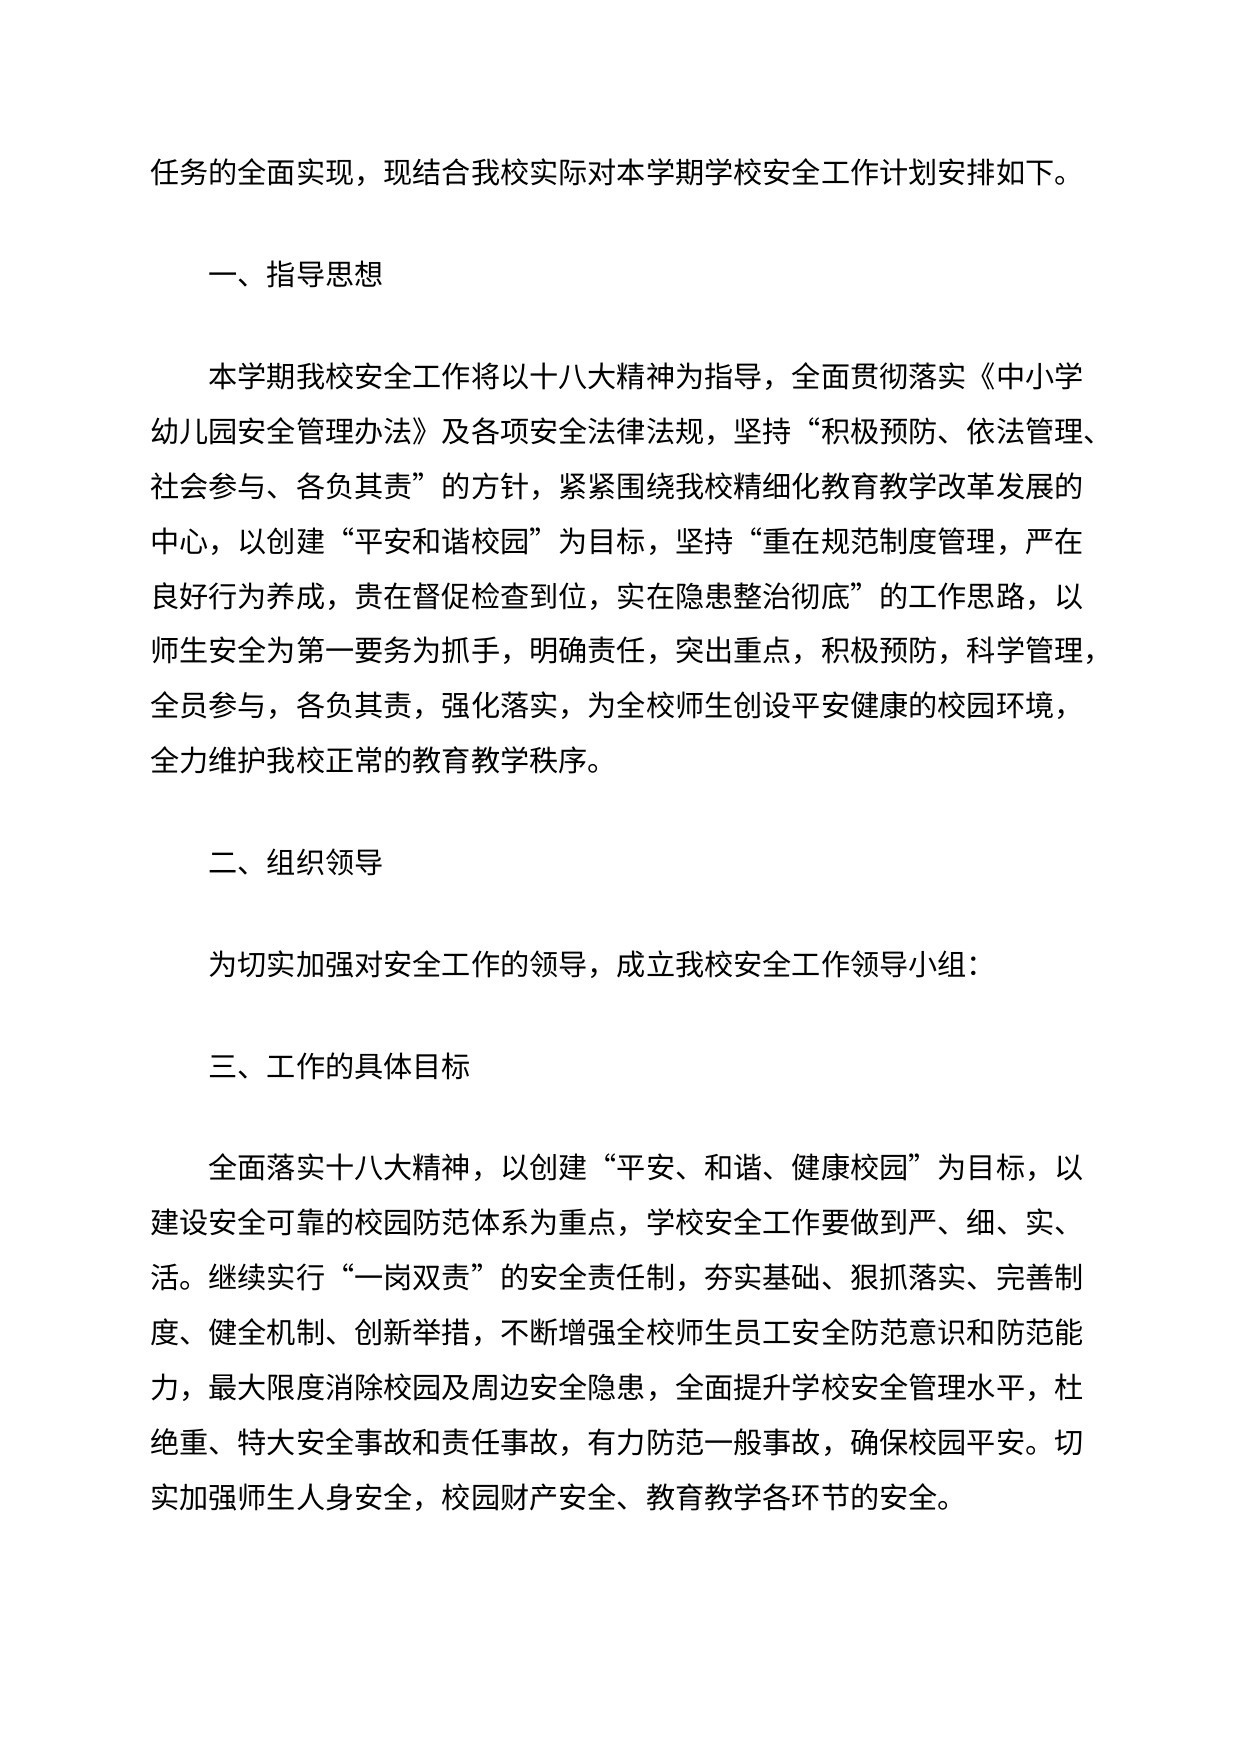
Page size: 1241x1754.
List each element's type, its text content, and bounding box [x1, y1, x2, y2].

text 为切实加强对安全工作的领导，成立我校安全工作领导小组： [150, 941, 1090, 984]
text 全面落实十八大精神，以创建“平安、和谐、健康校园”为目标，以建设安全可靠的校园防范体系为重点，学校安全工作要做到严、细、实、活。继续实行“一岗双责”的安全责任制，夯实基础、狠抓落实、完善制度、健全机制、创新举措，不断增强全校师生员工安全防范意识和防范能力，最大限度消除校园及周边安全隐患，全面提升学校安全管理水平，杜绝重、特大安全事故和责任事故，有力防范一般事故，确保校园平安。切实加强师生人身安全，校园财产安全、教育教学各环节的安全。 [150, 1145, 1090, 1517]
text 本学期我校安全工作将以十八大精神为指导，全面贯彻落实《中小学幼儿园安全管理办法》及各项安全法律法规，坚持“积极预防、依法管理、社会参与、各负其责”的方针，紧紧围绕我校精细化教育教学改革发展的中心，以创建“平安和谐校园”为目标，坚持“重在规范制度管理，严在良好行为养成，贵在督促检查到位，实在隐患整治彻底”的工作思路，以师生安全为第一要务为抓手，明确责任，突出重点，积极预防，科学管理，全员参与，各负其责，强化落实，为全校师生创设平安健康的校园环境，全力维护我校正常的教育教学秩序。 [150, 353, 1090, 780]
text 二、组织领导 [150, 839, 1090, 882]
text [150, 150, 1090, 192]
text 三、工作的具体目标 [150, 1043, 1090, 1085]
text 一、指导思想 [150, 252, 1090, 294]
